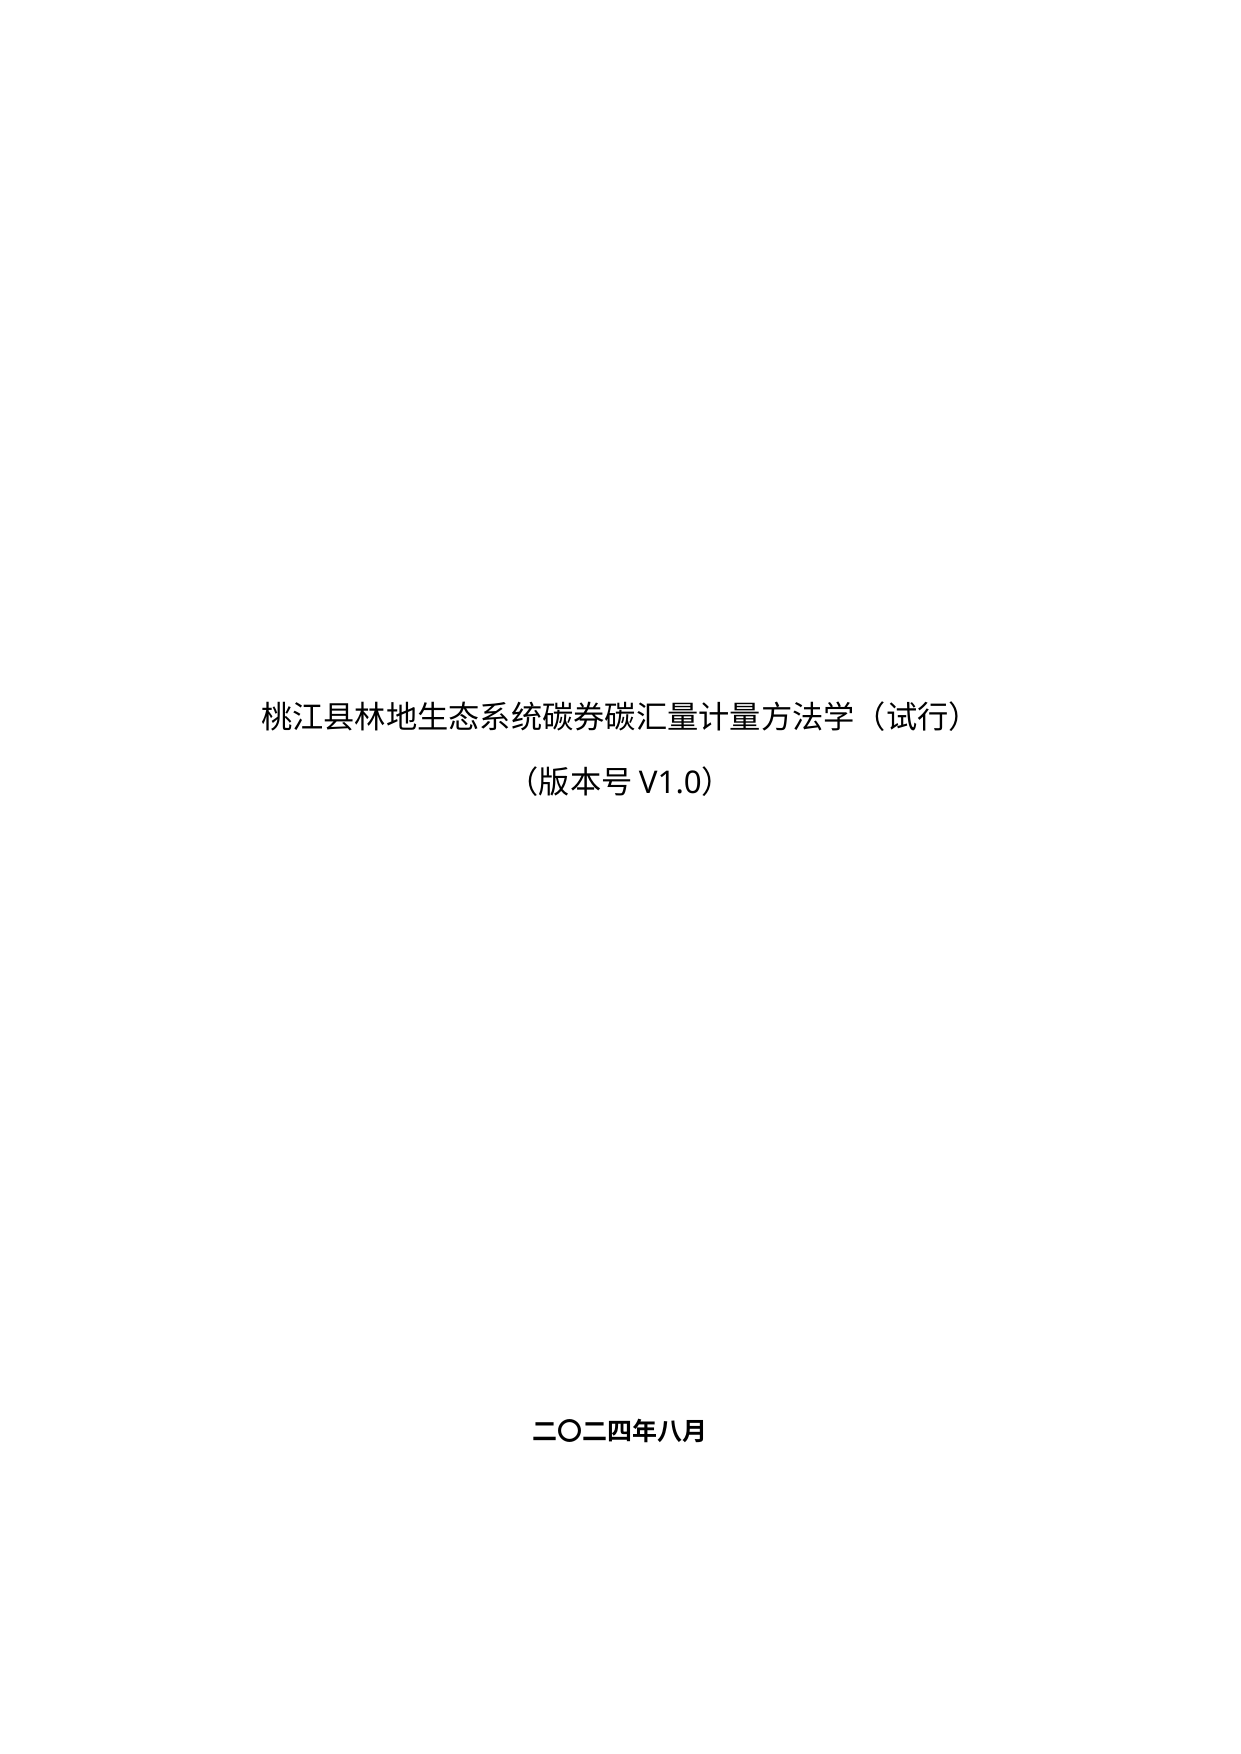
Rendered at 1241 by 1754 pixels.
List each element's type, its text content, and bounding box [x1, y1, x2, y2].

text 桃江县林地生态系统碳券碳汇量计量方法学（试行） [187, 682, 1053, 747]
text 二〇二四年八月 [187, 1397, 1053, 1462]
text （版本号V1.0） [187, 747, 1053, 812]
